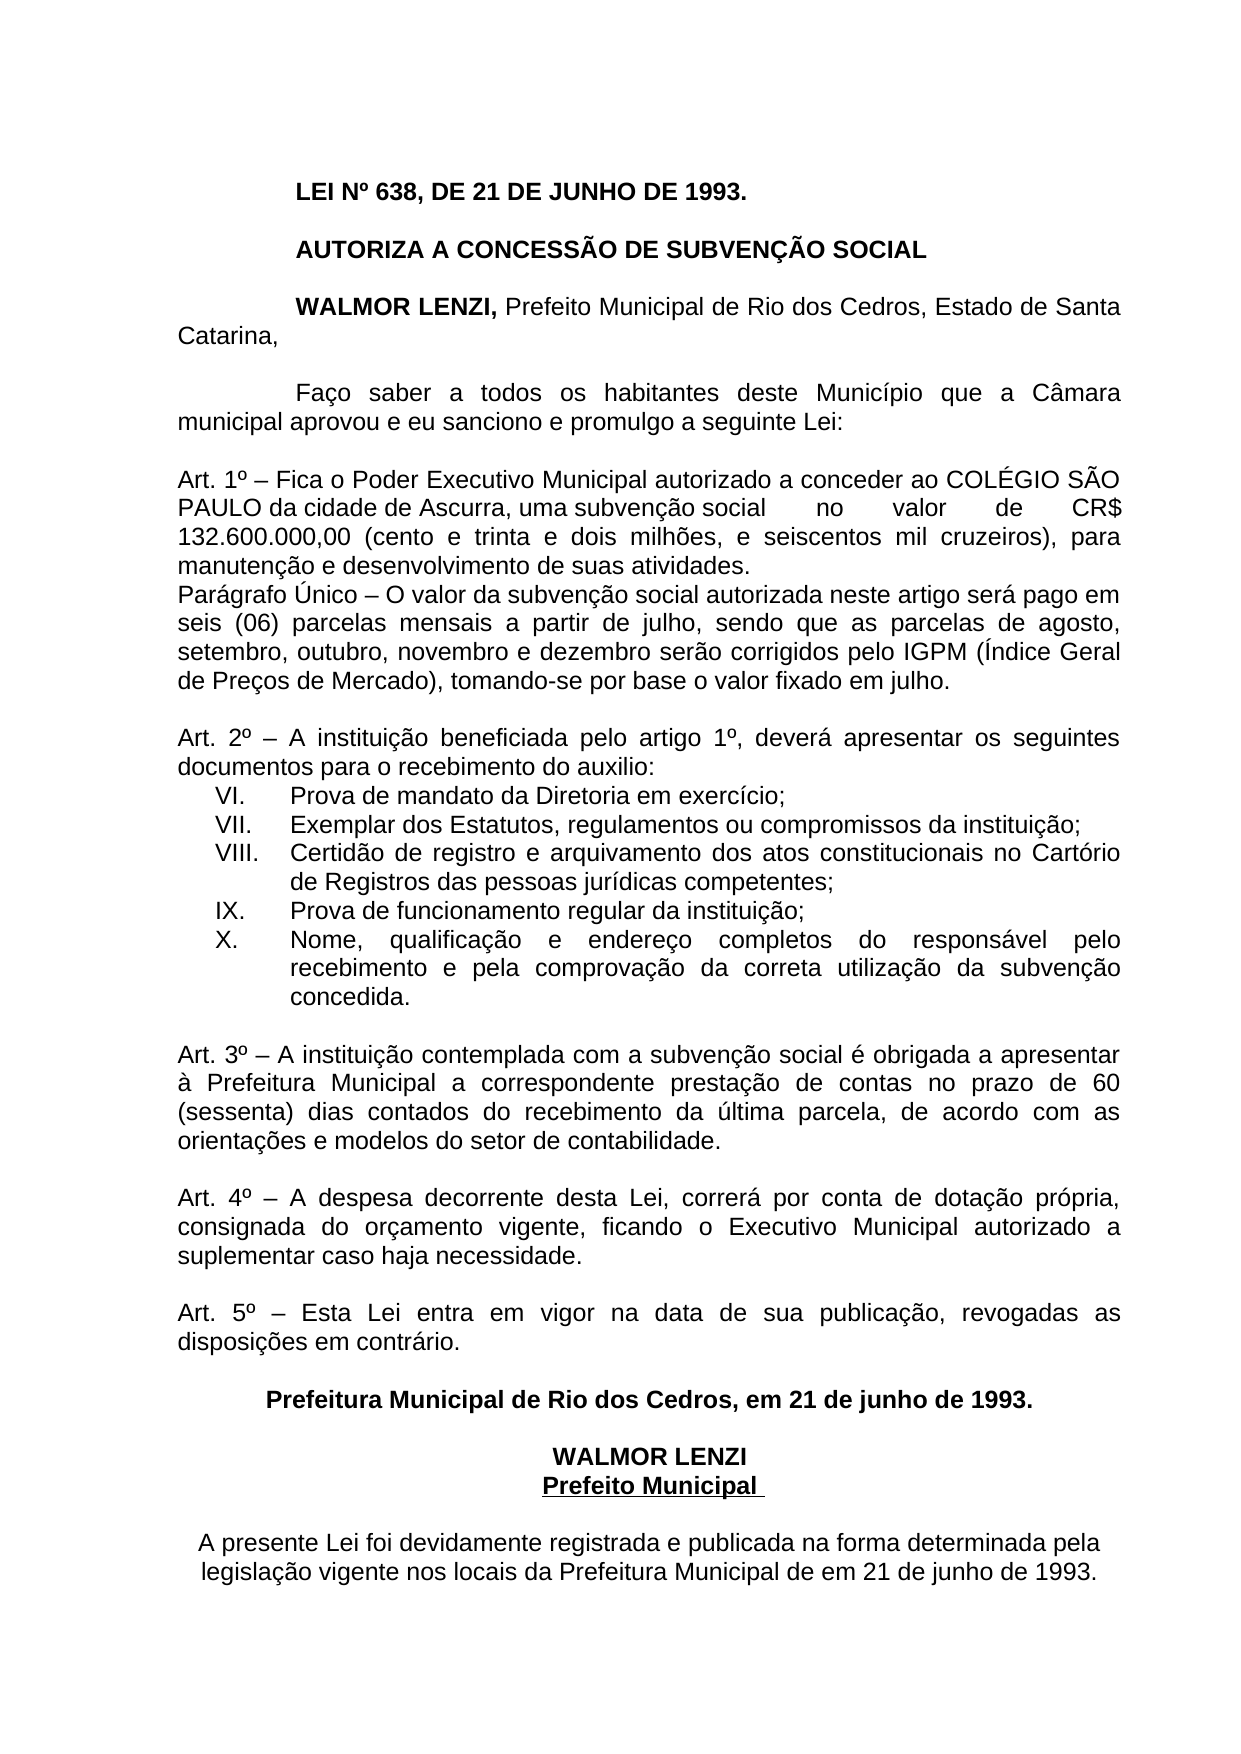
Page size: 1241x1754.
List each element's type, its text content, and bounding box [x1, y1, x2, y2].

list Prova de funcionamento regular da instituição; [215, 896, 1122, 925]
text A presente Lei foi devidamente registrada e publicada na forma determinada pela legislação vigente nos locais da Prefeitura Municipal de em 21 de junho de 1993. [177, 1528, 1122, 1586]
list Exemplar dos Estatutos, regulamentos ou compromissos da instituição; [215, 810, 1122, 838]
text Art. 4º – A despesa decorrente desta Lei, correrá por conta de dotação própria, consignada do orçamento vigente, ficando o Executivo Municipal autorizado a suplementar caso haja necessidade. [177, 1183, 1122, 1270]
text Faço saber a todos os habitantes deste Município que a Câmara municipal aprovou e eu sanciono e promulgo a seguinte Lei: [177, 378, 1122, 436]
text Prefeitura Municipal de Rio dos Cedros, em 21 de junho de 1993. [177, 1385, 1122, 1413]
text Art. 5º – Esta Lei entra em vigor na data de sua publicação, revogadas as disposições em contrário. [177, 1298, 1122, 1356]
text Prefeito Municipal [177, 1471, 1122, 1500]
text LEI Nº 638, DE 21 DE JUNHO DE 1993. [295, 177, 1122, 206]
list Prova de mandato da Diretoria em exercício; [215, 781, 1122, 810]
text WALMOR LENZI [177, 1442, 1122, 1471]
text Parágrafo Único – O valor da subvenção social autorizada neste artigo será pago em seis (06) parcelas mensais a partir de julho, sendo que as parcelas de agosto, setembro, outubro, novembro e dezembro serão corrigidos pelo IGPM (Índice Geral de Preços de Mercado), tomando-se por base o valor fixado em julho. [177, 580, 1122, 695]
text Art. 3º – A instituição contemplada com a subvenção social é obrigada a apresentar à Prefeitura Municipal a correspondente prestação de contas no prazo de 60 (sessenta) dias contados do recebimento da última parcela, de acordo com as orientações e modelos do setor de contabilidade. [177, 1040, 1122, 1155]
text Art. 2º – A instituição beneficiada pelo artigo 1º, deverá apresentar os seguintes documentos para o recebimento do auxilio: [177, 723, 1122, 781]
list Certidão de registro e arquivamento dos atos constitucionais no Cartório de Registros das pessoas jurídicas competentes; [215, 838, 1122, 896]
list Nome, qualificação e endereço completos do responsável pelo recebimento e pela comprovação da correta utilização da subvenção concedida. [215, 925, 1122, 1011]
text AUTORIZA A CONCESSÃO DE SUBVENÇÃO SOCIAL [295, 235, 1122, 263]
text Art. 1º – Fica o Poder Executivo Municipal autorizado a conceder ao COLÉGIO SÃO PAULO da cidade de Ascurra, uma subvenção social no valor de CR$ 132.600.000,00 (cento e trinta e dois milhões, e seiscentos mil cruzeiros), para manutenção e desenvolvimento de suas atividades. [177, 465, 1122, 580]
text WALMOR LENZI, Prefeito Municipal de Rio dos Cedros, Estado de Santa Catarina, [177, 292, 1122, 350]
